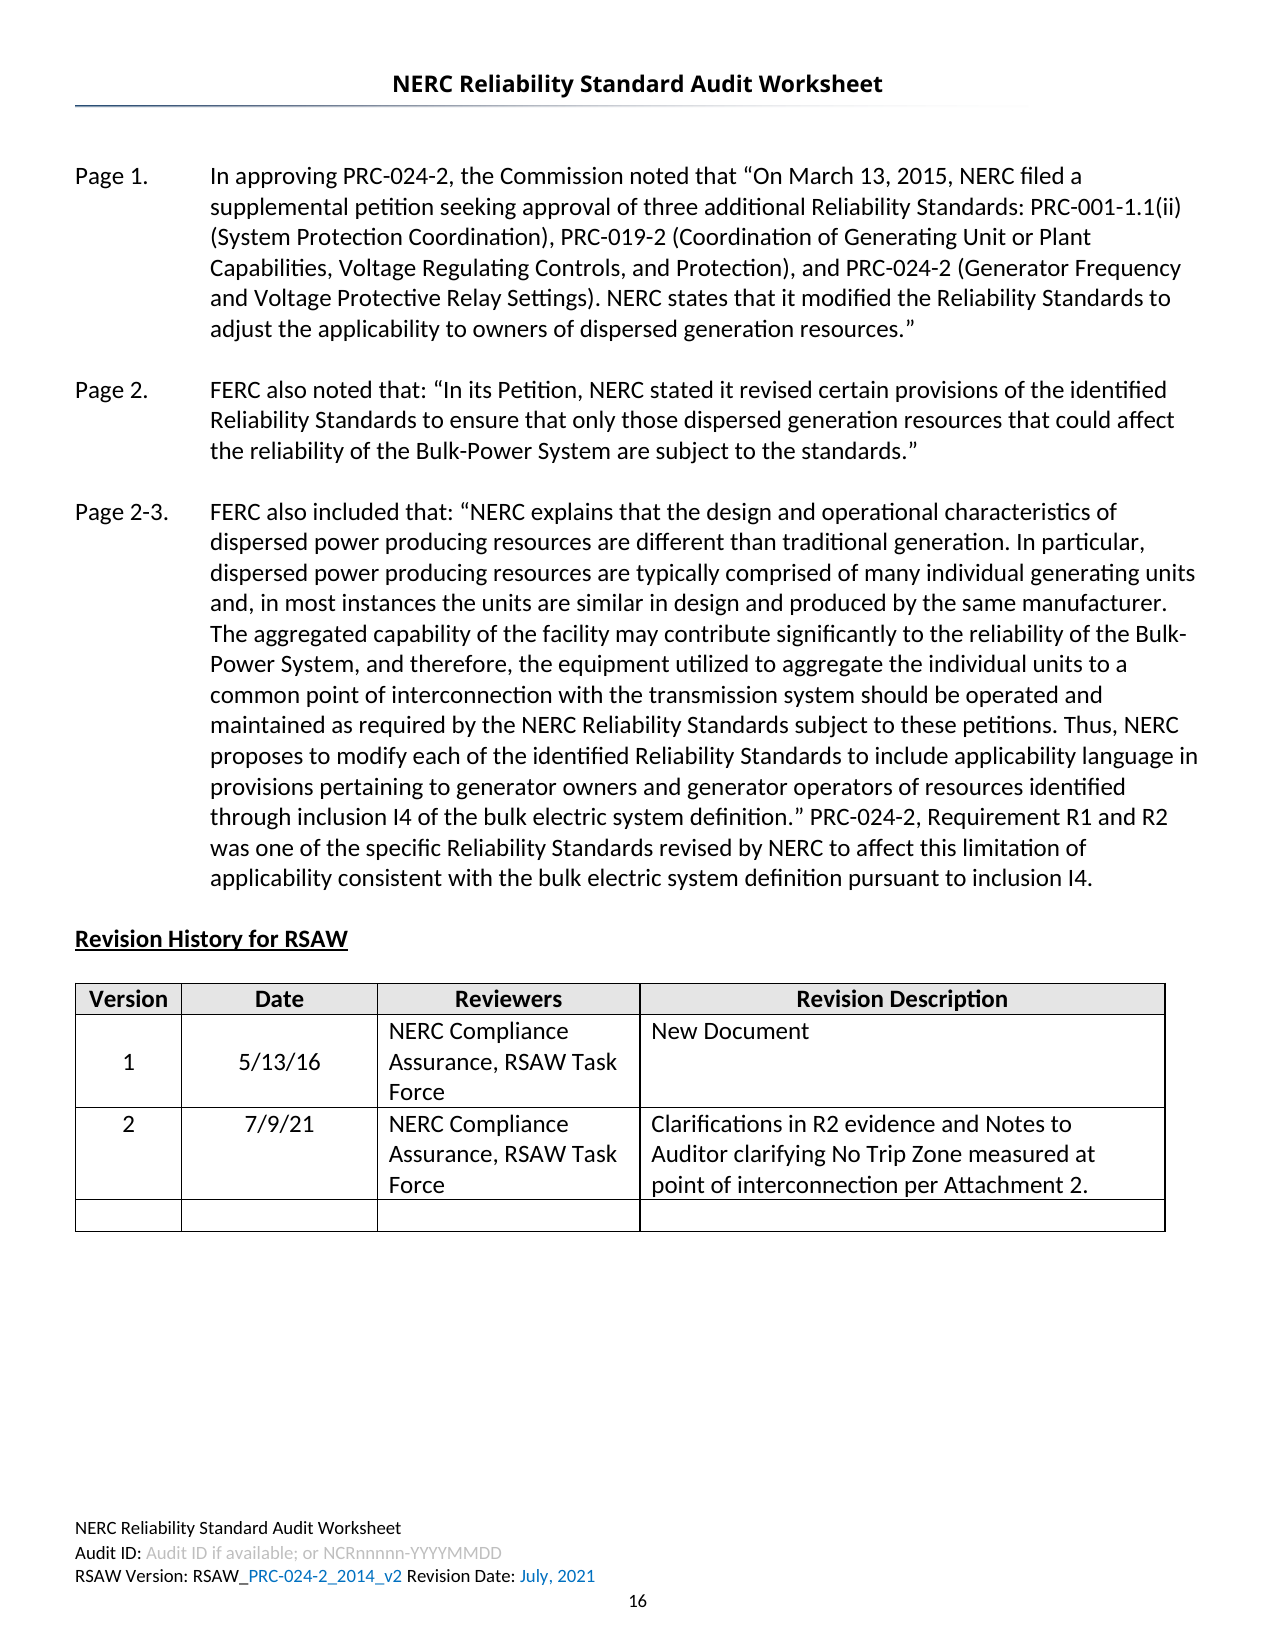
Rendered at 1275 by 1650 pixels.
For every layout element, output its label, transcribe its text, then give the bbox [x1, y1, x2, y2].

table_cell 7/9/21 [182, 1108, 377, 1199]
text Page 2-3. FERC also included that: “NERC explains that the design and operational characteristics of dispersed power producing resources are different than traditional generation. In particular, dispersed power producing resources are typically comprised of many individual generating units and, in most instances the units are similar in design and produced by the same manufacturer. The aggregated capability of the facility may contribute significantly to the reliability of the Bulk-Power System, and therefore, the equipment utilized to aggregate the individual units to a common point of interconnection with the transmission system should be operated and maintained as required by the NERC Reliability Standards subject to these petitions. Thus, NERC proposes to modify each of the identified Reliability Standards to include applicability language in provisions pertaining to generator owners and generator operators of resources identified through inclusion I4 of the bulk electric system definition.” PRC-024-2, Requirement R1 and R2 was one of the specific Reliability Standards revised by NERC to affect this limitation of applicability consistent with the bulk electric system definition pursuant to inclusion I4. [75, 496, 1200, 893]
table_cell New Document [641, 1015, 1164, 1107]
table_cell 1 [76, 1015, 181, 1107]
table_header Date [182, 984, 377, 1014]
table_cell [641, 1200, 1164, 1231]
table_header Revision Description [641, 984, 1164, 1014]
picture [75, 105, 1052, 114]
table_cell 2 [76, 1108, 181, 1199]
table_cell 5/13/16 [182, 1015, 377, 1107]
table_header Reviewers [378, 984, 639, 1014]
table_cell [76, 1200, 181, 1231]
table_cell NERC Compliance Assurance, RSAW Task Force [378, 1108, 639, 1199]
table_cell [378, 1200, 639, 1231]
table_cell NERC Compliance Assurance, RSAW Task Force [378, 1015, 639, 1107]
table_cell Clarifications in R2 evidence and Notes to Auditor clarifying No Trip Zone measured at point of interconnection per Attachment 2. [641, 1108, 1164, 1199]
text Page 2. FERC also noted that: “In its Petition, NERC stated it revised certain provisions of the identified Reliability Standards to ensure that only those dispersed generation resources that could affect the reliability of the Bulk-Power System are subject to the standards.” [75, 374, 1200, 465]
text Page 1. In approving PRC-024-2, the Commission noted that “On March 13, 2015, NERC filed a supplemental petition seeking approval of three additional Reliability Standards: PRC-001-1.1(ii) (System Protection Coordination), PRC-019-2 (Coordination of Generating Unit or Plant Capabilities, Voltage Regulating Controls, and Protection), and PRC-024-2 (Generator Frequency and Voltage Protective Relay Settings). NERC states that it modified the Reliability Standards to adjust the applicability to owners of dispersed generation resources.” [75, 160, 1200, 343]
table_cell [182, 1200, 377, 1231]
table_header Version [76, 984, 181, 1014]
text Revision History for RSAW [75, 923, 1200, 954]
